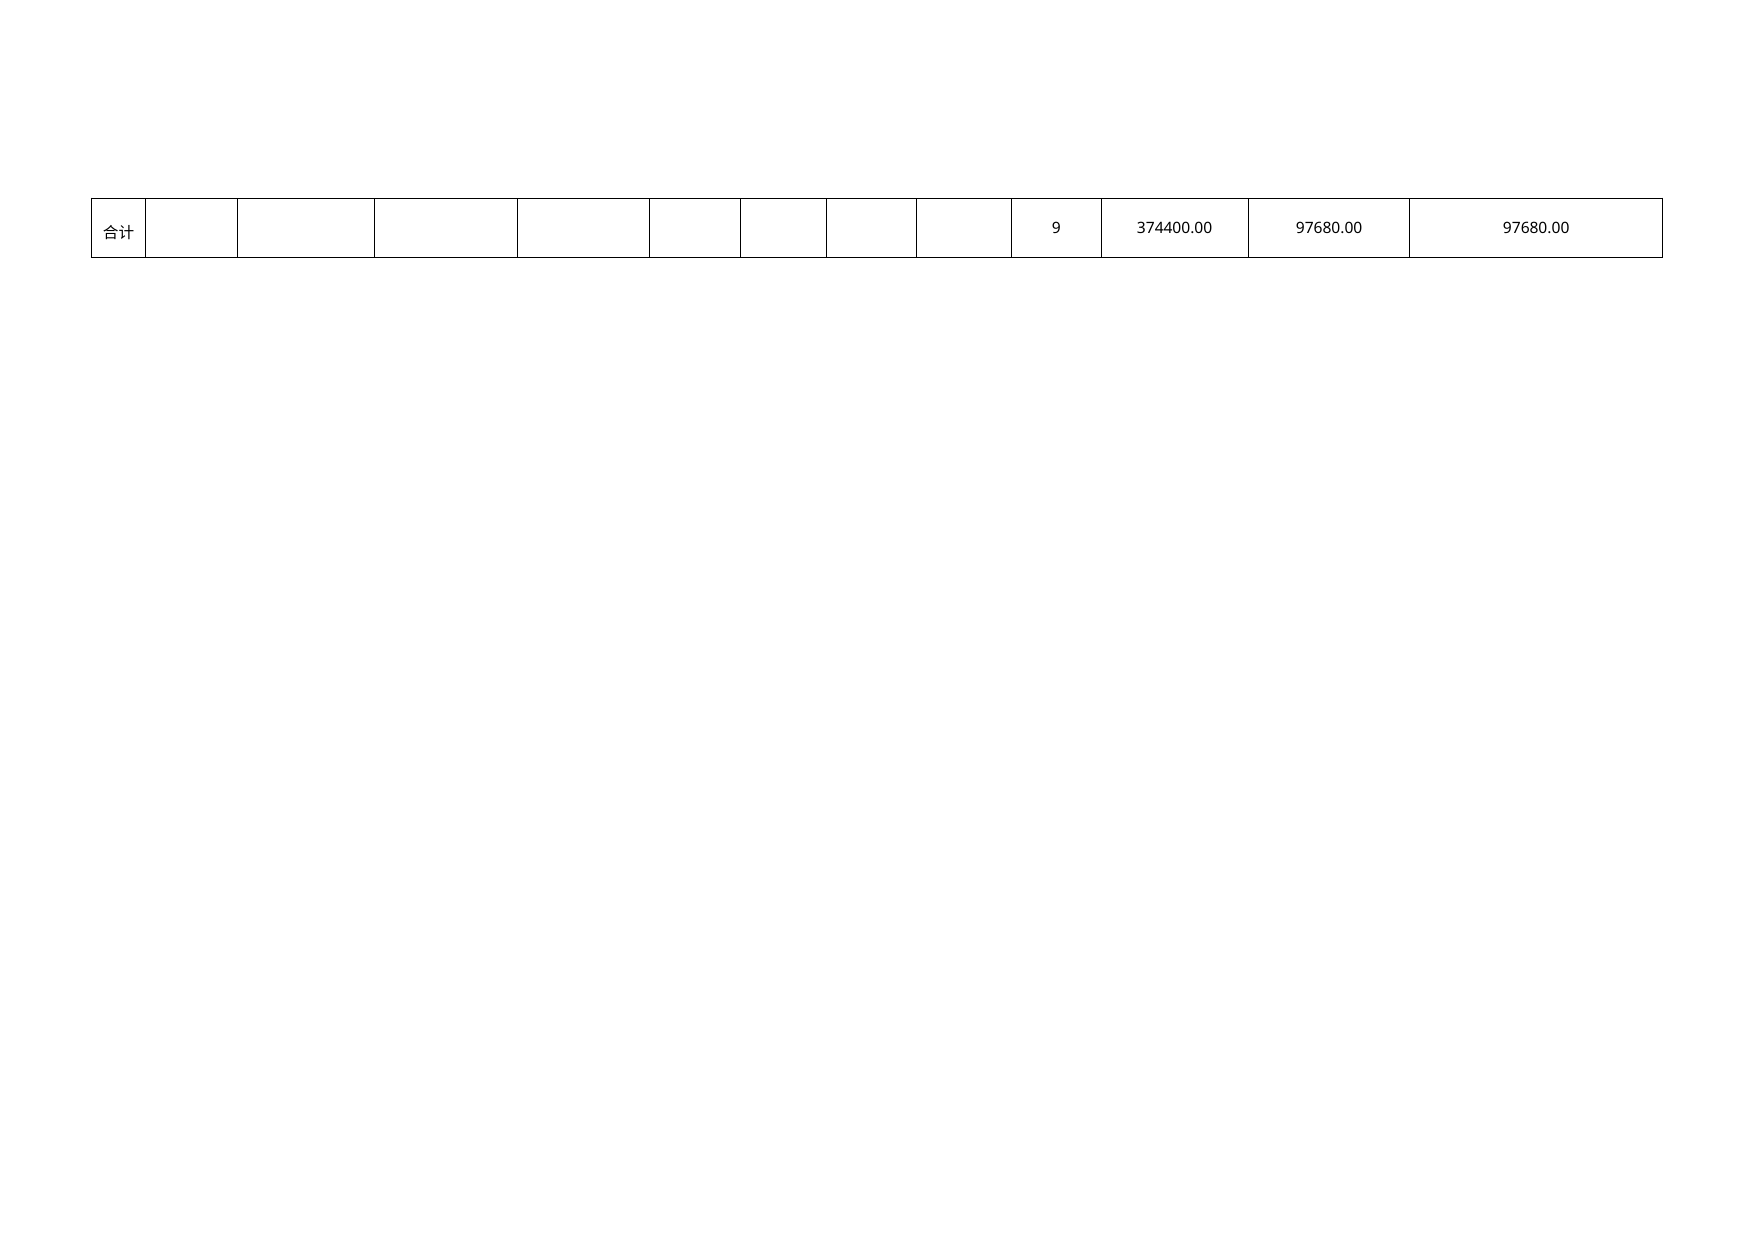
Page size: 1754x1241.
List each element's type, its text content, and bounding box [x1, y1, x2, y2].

table_cell 97680.00 [1249, 199, 1409, 257]
table_cell [827, 199, 916, 257]
table_cell 97680.00 [1410, 199, 1662, 257]
table_cell [650, 199, 740, 257]
table_cell 9 [1012, 199, 1101, 257]
table_cell [741, 199, 826, 257]
table_cell [146, 199, 237, 257]
table_cell 合计 [92, 199, 145, 257]
table_cell [238, 199, 374, 257]
table_cell 374400.00 [1102, 199, 1248, 257]
table_cell [518, 199, 649, 257]
table_cell [917, 199, 1011, 257]
table_cell [375, 199, 517, 257]
